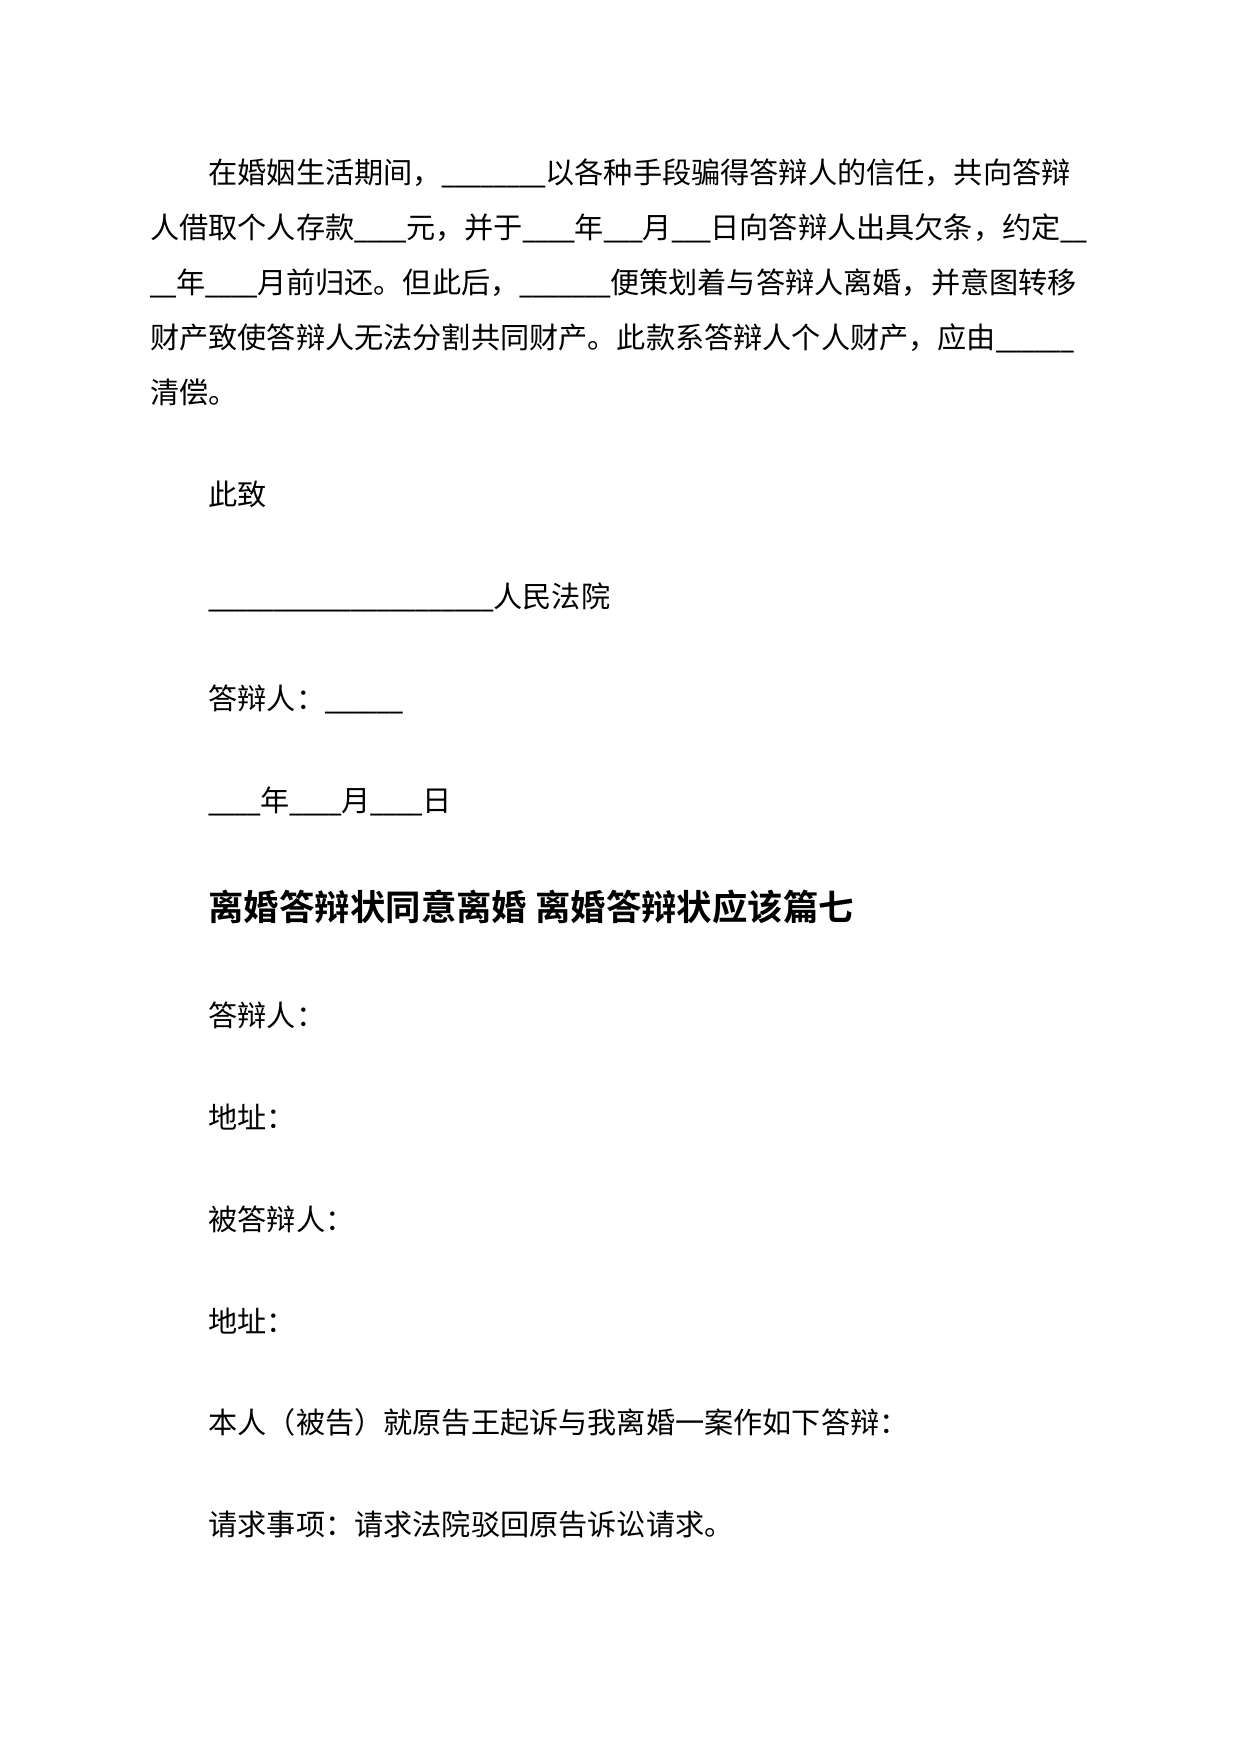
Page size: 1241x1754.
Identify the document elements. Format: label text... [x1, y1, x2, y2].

text 被答辩人： [150, 1196, 1090, 1239]
text 此致 [150, 472, 1090, 514]
text 地址： [150, 1298, 1090, 1341]
text ______________________人民法院 [150, 573, 1090, 616]
text 在婚姻生活期间，________以各种手段骗得答辩人的信任，共向答辩人借取个人存款____元，并于____年___月___日向答辩人出具欠条，约定____年____月前归还。但此后，_______便策划着与答辩人离婚，并意图转移财产致使答辩人无法分割共同财产。此款系答辩人个人财产，应由______清偿。 [150, 150, 1090, 412]
text 本人（被告）就原告王起诉与我离婚一案作如下答辩： [150, 1400, 1090, 1442]
text ____年____月____日 [150, 777, 1090, 820]
text 地址： [150, 1095, 1090, 1137]
text 请求事项：请求法院驳回原告诉讼请求。 [150, 1502, 1090, 1544]
text 答辩人： [150, 993, 1090, 1035]
text 离婚答辩状同意离婚 离婚答辩状应该篇七 [150, 879, 1090, 931]
text 答辩人：______ [150, 676, 1090, 718]
